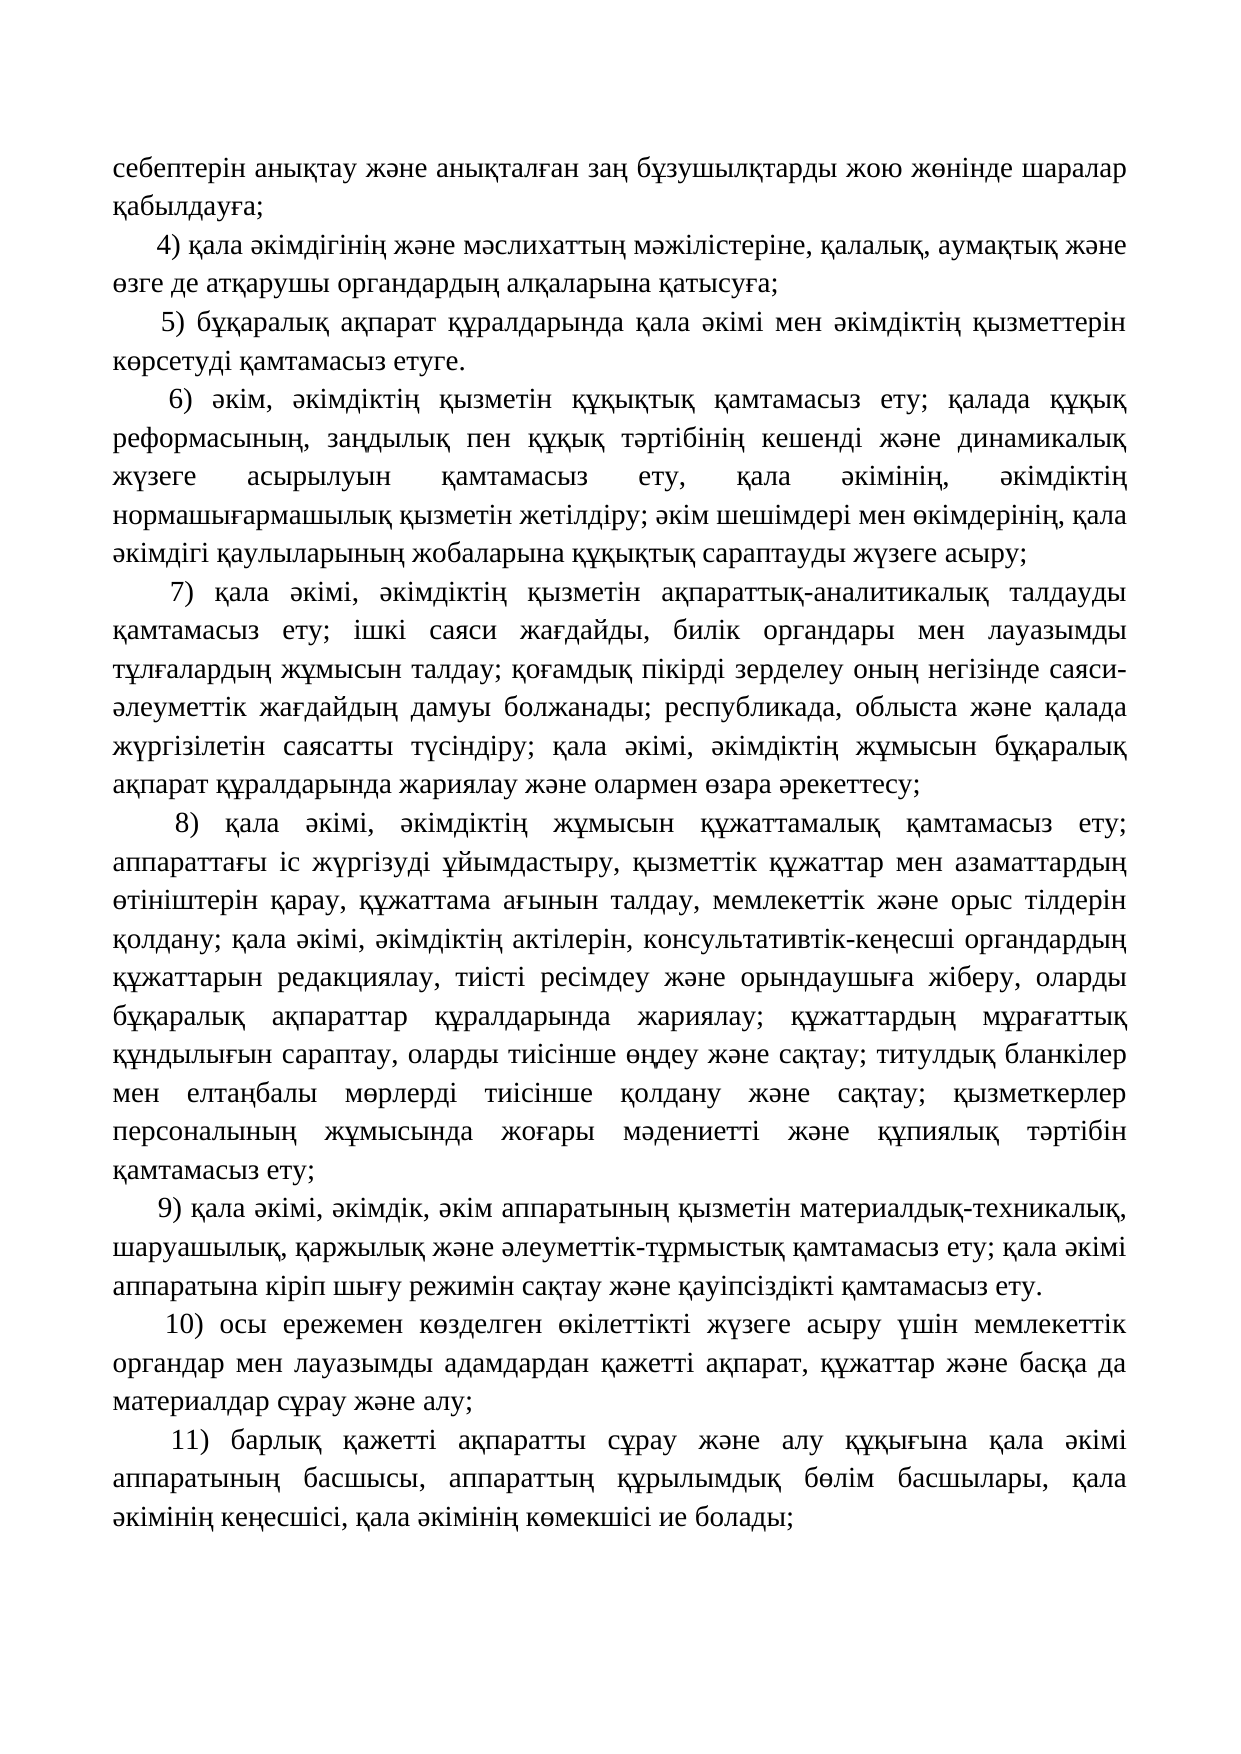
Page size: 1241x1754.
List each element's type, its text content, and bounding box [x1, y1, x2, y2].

text 11) барлық қажетті ақпаратты сұрау және алу құқығына қала әкімі аппаратының басшысы, аппараттың құрылымдық бөлім басшылары, қала әкімінің кеңесшісі, қала әкімінің көмекшісі ие болады; [112, 1422, 1128, 1532]
text 10) осы ережемен көзделген өкілеттікті жүзеге асыру үшін мемлекеттік органдар мен лауазымды адамдардан қажетті ақпарат, құжаттар және басқа да материалдар сұрау және алу; [112, 1306, 1128, 1417]
text 8) қала әкімі, әкімдіктің жұмысын құжаттамалық қамтамасыз ету; аппараттағы іс жүргізуді ұйымдастыру, қызметтік құжаттар мен азаматтардың өтініштерін қарау, құжаттама ағынын талдау, мемлекеттік және орыс тілдерін қолдану; қала әкімі, әкімдіктің актілерін, консультативтік-кеңесші органдардың құжаттарын редакциялау, тиісті ресімдеу және орындаушыға жіберу, оларды бұқаралық ақпараттар құралдарында жариялау; құжаттардың мұрағаттық құндылығын сараптау, оларды тиісінше өңдеу және сақтау; титулдық бланкілер мен елтаңбалы мөрлерді тиісінше қолдану және сақтау; қызметкерлер персоналының жұмысында жоғары мәдениетті және құпиялық тәртібін қамтамасыз ету; [112, 805, 1128, 1186]
text 5) бұқаралық ақпарат құралдарында қала әкiмi мен әкiмдiктiң қызметтерiн көрсетудi қамтамасыз етуге. [112, 304, 1128, 376]
text 7) қала әкімі, әкімдіктің қызметін ақпараттық-аналитикалық талдауды қамтамасыз ету; ішкі саяси жағдайды, билік органдары мен лауазымды тұлғалардың жұмысын талдау; қоғамдық пікірді зерделеу оның негізінде саяси-әлеуметтік жағдайдың дамуы болжанады; республикада, облыста және қалада жүргізілетін саясатты түсіндіру; қала әкімі, әкімдіктің жұмысын бұқаралық ақпарат құралдарында жариялау және олармен өзара әрекеттесу; [112, 574, 1128, 800]
text 4) қала әкiмдiгінiң және мәслихаттың мәжiлiстерiне, қалалық, аумақтық және өзге де атқарушы органдардың алқаларына қатысуға; [112, 227, 1128, 299]
text 6) әкім, әкімдіктің қызметін құқықтық қамтамасыз ету; қалада құқық реформасының, заңдылық пен құқық тәртібінің кешенді және динамикалық жүзеге асырылуын қамтамасыз ету, қала әкімінің, әкімдіктің нормашығармашылық қызметін жетілдіру; әкім шешімдері мен өкімдерінің, қала әкімдігі қаулыларының жобаларына құқықтық сараптауды жүзеге асыру; [112, 381, 1128, 569]
text 9) қала әкімі, әкімдік, әкім аппаратының қызметін материалдық-техникалық, шаруашылық, қаржылық және әлеуметтік-тұрмыстық қамтамасыз ету; қала әкімі аппаратына кіріп шығу режимін сақтау және қауіпсіздікті қамтамасыз ету. [112, 1191, 1128, 1301]
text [112, 150, 1128, 222]
